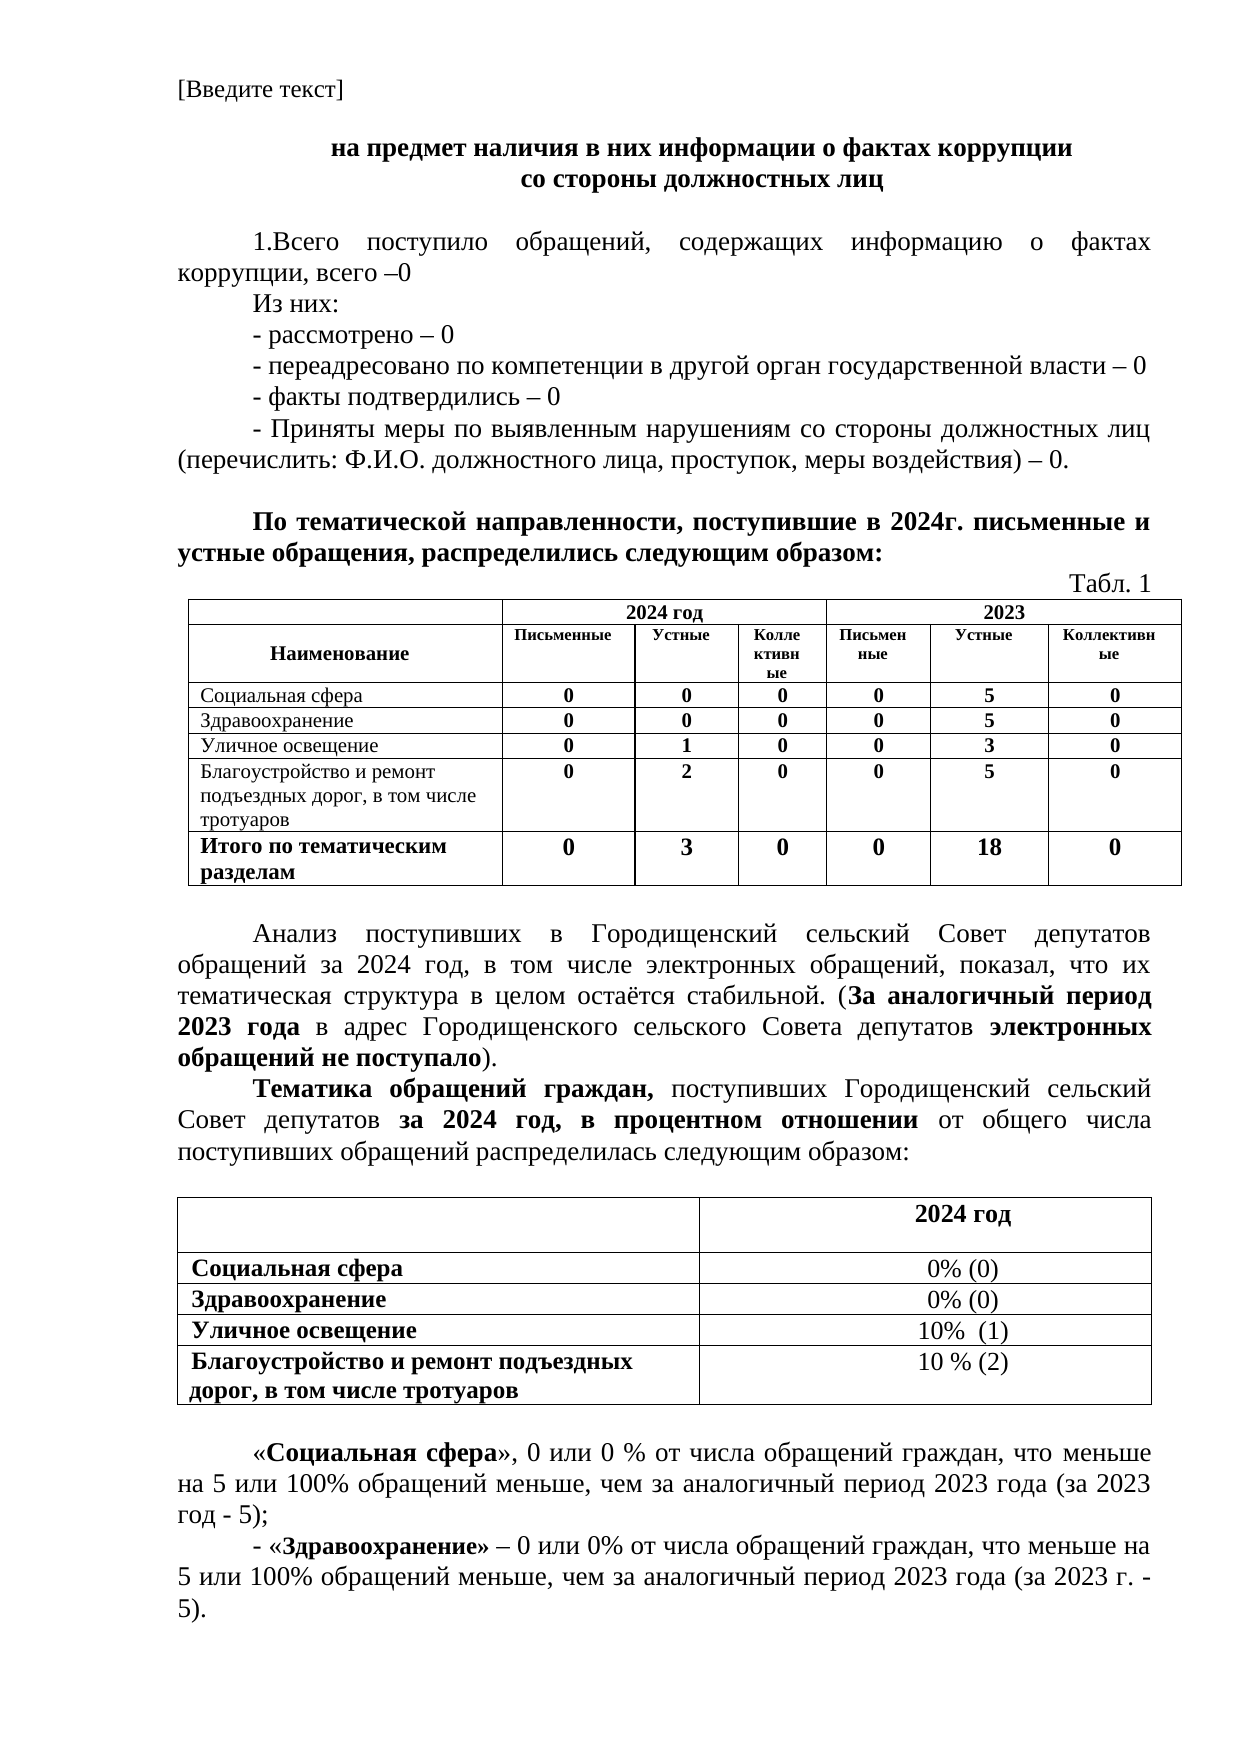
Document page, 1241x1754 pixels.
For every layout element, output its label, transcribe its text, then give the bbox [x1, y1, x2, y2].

table_cell Здравоохранение [189, 708, 502, 732]
table_cell 0 [503, 683, 634, 707]
table_cell Коллективные [739, 625, 826, 682]
text Тематика обращений граждан, поступивших Городищенский сельский Совет депутатов за 2024 год, в процентном отношении от общего числа поступивших обращений распределилась следующим образом: [177, 1072, 1152, 1166]
table_cell 18 [931, 832, 1048, 884]
table_cell 0 [1049, 708, 1181, 732]
table_header 2023 [827, 600, 1181, 624]
table_cell Коллективные [1049, 625, 1181, 682]
table_cell 3 [931, 734, 1048, 757]
table_cell 0 [827, 708, 930, 732]
table_cell 5 [931, 708, 1048, 732]
table_cell 0 [1049, 734, 1181, 757]
table_cell Итого по тематическим разделам [189, 832, 502, 884]
text «Социальная сфера», 0 или 0 % от числа обращений граждан, что меньше на 5 или 100% обращений меньше, чем за аналогичный период 2023 года (за 2023 год - 5); [177, 1436, 1152, 1529]
table_cell 3 [636, 832, 738, 884]
table_header [189, 600, 502, 624]
table_cell 0 [827, 683, 930, 707]
table_cell 0 [636, 708, 738, 732]
text - переадресовано по компетенции в другой орган государственной власти – 0 [177, 349, 1152, 381]
table_cell 0 [503, 734, 634, 757]
table_cell 10 % (2) [700, 1346, 1151, 1404]
table_cell 5 [931, 759, 1048, 831]
table_cell 0 [503, 708, 634, 732]
table_cell Уличное освещение [178, 1315, 699, 1345]
table_cell 0 [827, 734, 930, 757]
table_cell 0% (0) [700, 1253, 1151, 1283]
table_cell 0 [739, 734, 826, 757]
table_cell 0 [1049, 683, 1181, 707]
table_cell 0 [739, 683, 826, 707]
table_header 2024 год [503, 600, 826, 624]
text Из них: [177, 287, 1152, 318]
table_cell 0 [739, 708, 826, 732]
text По тематической направленности, поступившие в 2024г. письменные и устные обращения, распределились следующим образом: [177, 505, 1152, 567]
table_cell Письменные [503, 625, 634, 682]
table_cell 0 [827, 759, 930, 831]
table_cell Социальная сфера [178, 1253, 699, 1283]
text Табл. 1 [177, 567, 1152, 598]
table_cell 0 [636, 683, 738, 707]
list - Приняты меры по выявленным нарушениям со стороны должностных лиц (перечислить: Ф.И.О. должностного лица, проступок, меры воздействия) – 0. [177, 412, 1152, 474]
text Анализ поступивших в Городищенский сельский Совет депутатов обращений за 2024 год, в том числе электронных обращений, показал, что их тематическая структура в целом остаётся стабильной. (За аналогичный период 2023 года в адрес Городищенского сельского Совета депутатов электронных обращений не поступало). [177, 917, 1152, 1072]
table_cell 0 [1049, 832, 1181, 884]
table_cell 5 [931, 683, 1048, 707]
text - «Здравоохранение» – 0 или 0% от числа обращений граждан, что меньше на 5 или 100% обращений меньше, чем за аналогичный период 2023 года (за 2023 г. - 5). [177, 1529, 1152, 1623]
table_cell Устные [636, 625, 738, 682]
table_cell 0 [739, 759, 826, 831]
table_cell 0 [503, 759, 634, 831]
table_cell 0 [503, 832, 634, 884]
table_cell Уличное освещение [189, 734, 502, 757]
table_cell 0 [739, 832, 826, 884]
text 1.Всего поступило обращений, содержащих информацию о фактах коррупции, всего –0 [177, 225, 1152, 287]
text со стороны должностных лиц [177, 162, 1152, 194]
table_cell Письменные [827, 625, 930, 682]
table_cell 10% (1) [700, 1315, 1151, 1345]
table_cell 0 [827, 832, 930, 884]
table_cell 0 [1049, 759, 1181, 831]
text на предмет наличия в них информации о фактах коррупции [177, 131, 1152, 162]
table_header 2024 год [700, 1198, 1151, 1252]
table_cell 1 [636, 734, 738, 757]
table_cell 0% (0) [700, 1284, 1151, 1314]
table_cell Здравоохранение [178, 1284, 699, 1314]
text - рассмотрено – 0 [177, 318, 1152, 349]
table_cell Благоустройство и ремонт подъездных дорог, в том числе тротуаров [189, 759, 502, 831]
table_cell 2 [636, 759, 738, 831]
table_header [178, 1198, 699, 1252]
table_cell Социальная сфера [189, 683, 502, 707]
table_cell Устные [931, 625, 1048, 682]
table_cell Благоустройство и ремонт подъездных дорог, в том числе тротуаров [178, 1346, 699, 1404]
table_cell Наименование [189, 625, 502, 682]
text - факты подтвердились – 0 [177, 381, 1152, 412]
